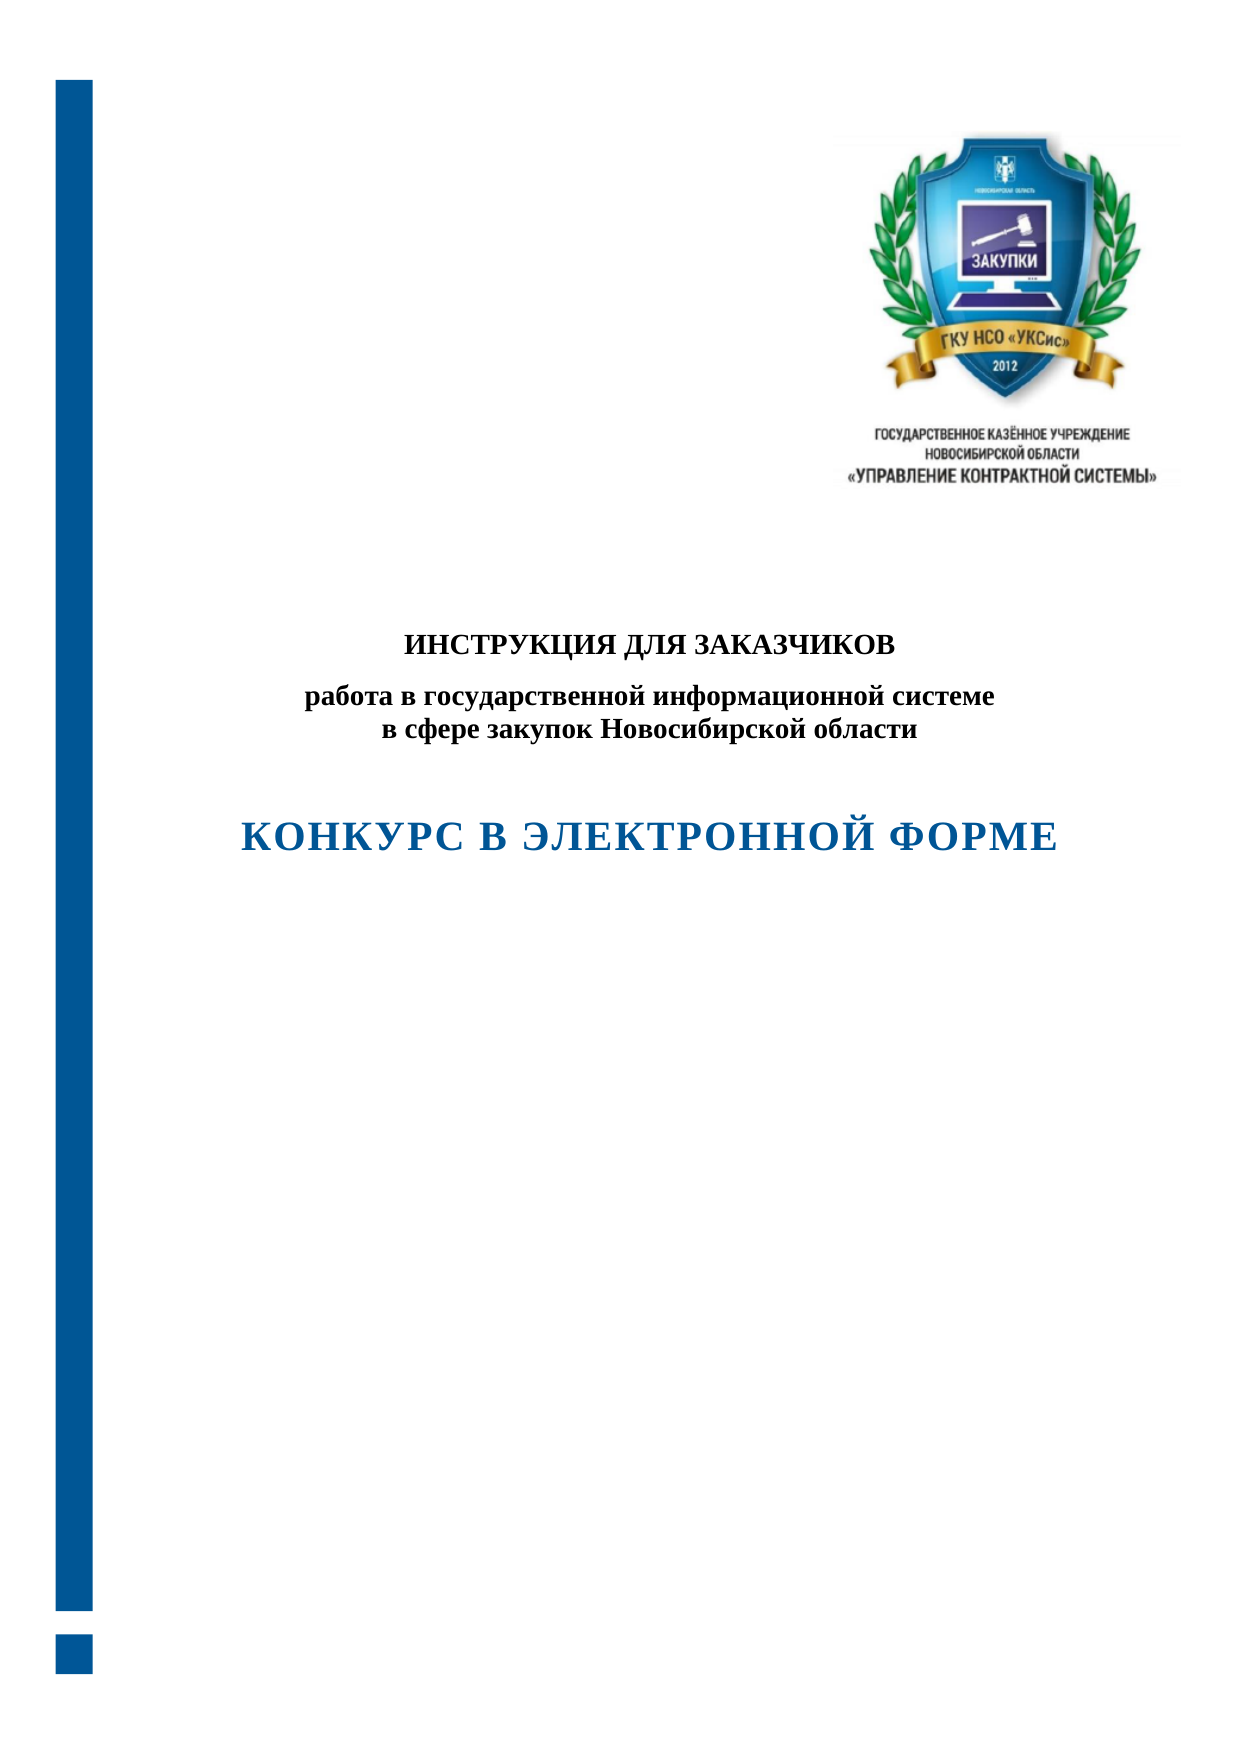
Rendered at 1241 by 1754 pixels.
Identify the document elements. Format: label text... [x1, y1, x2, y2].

text работа в государственной информационной системе [118, 678, 1181, 711]
text в сфере закупок Новосибирской области [118, 711, 1181, 745]
text КОНКУРС В ЭлЕКТРОННОЙ ФОРМЕ [118, 812, 1181, 860]
picture [833, 130, 1182, 490]
text ИНСТРУКЦИЯ ДЛЯ ЗАКАЗЧИКОВ [118, 627, 1181, 661]
